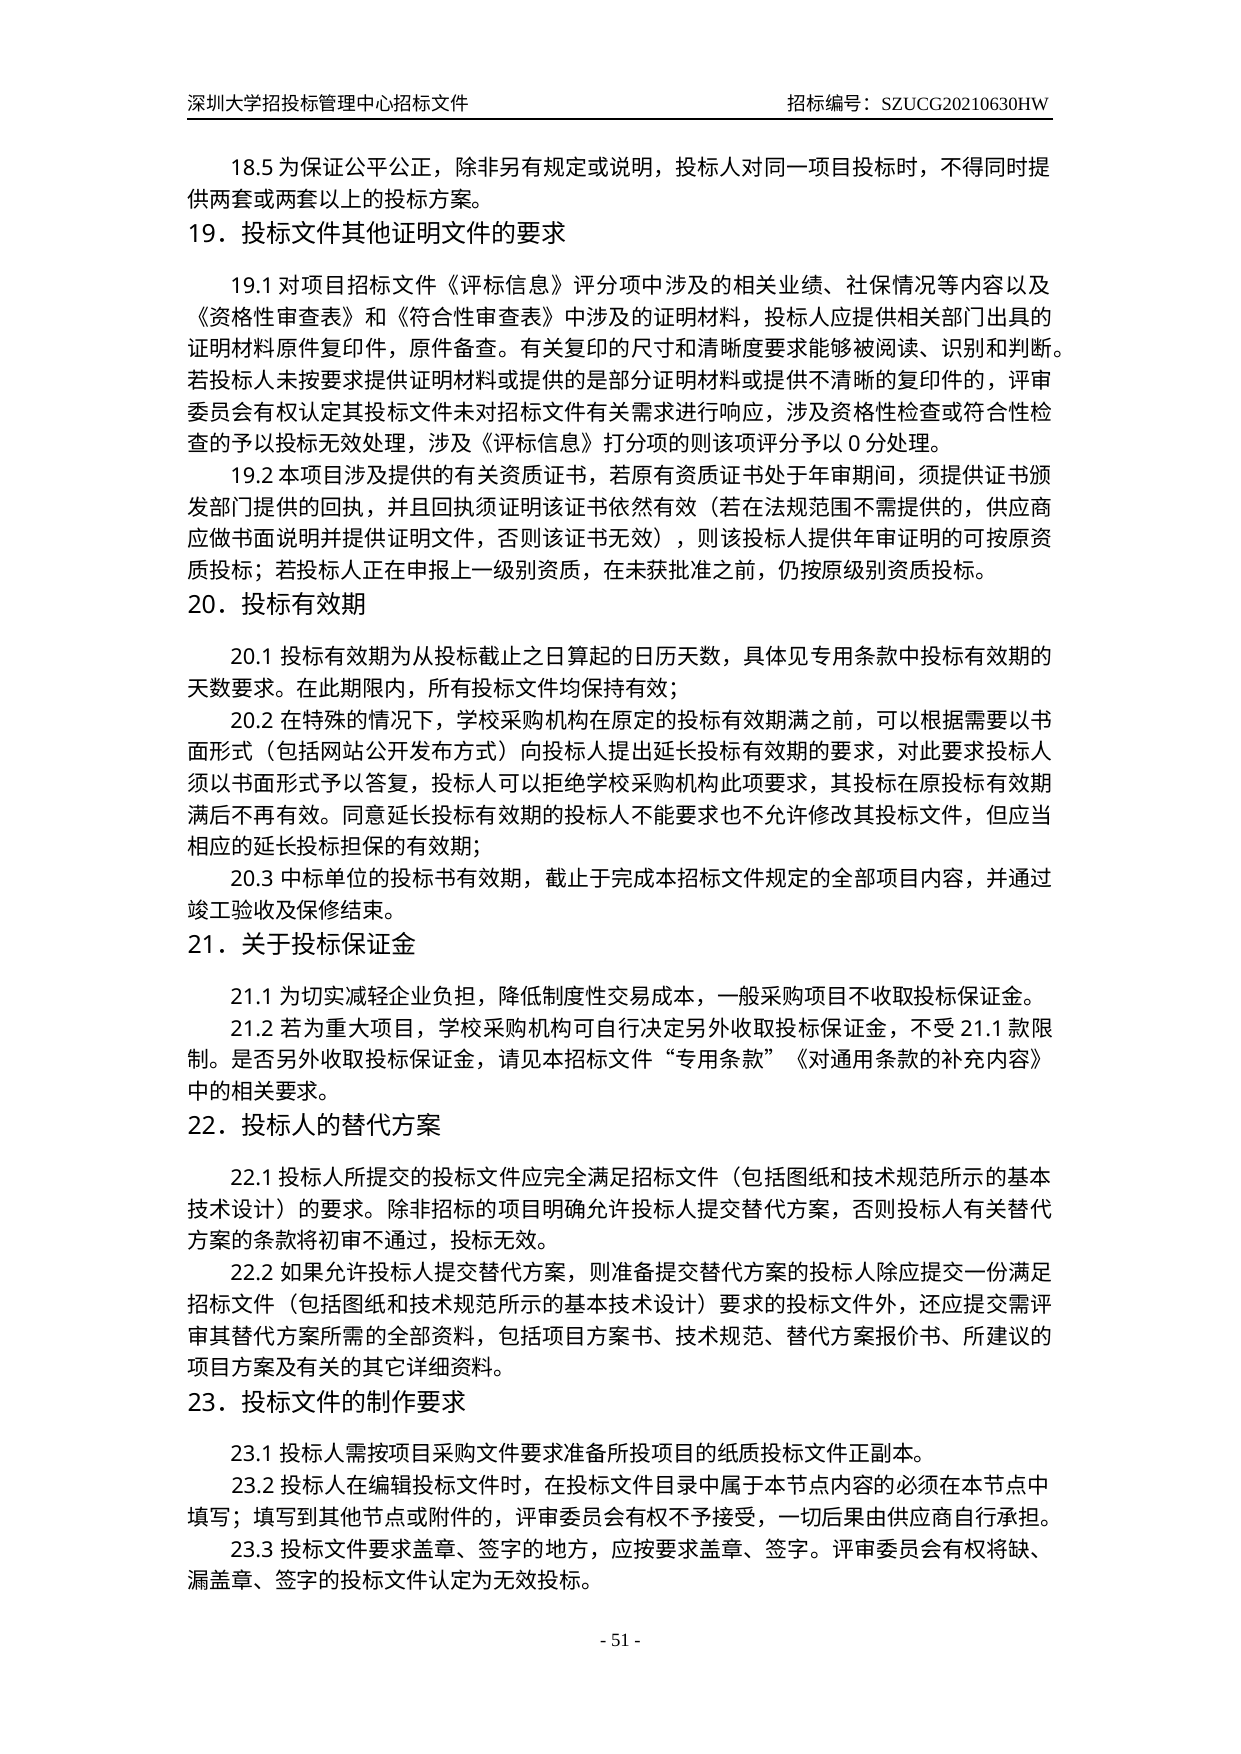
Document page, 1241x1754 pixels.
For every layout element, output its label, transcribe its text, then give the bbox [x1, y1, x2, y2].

text 23.1 投标人需按项目采购文件要求准备所投项目的纸质投标文件正副本。 [187, 1436, 1053, 1468]
text 19.2本项目涉及提供的有关资质证书，若原有资质证书处于年审期间，须提供证书颁发部门提供的回执，并且回执须证明该证书依然有效（若在法规范围不需提供的，供应商应做书面说明并提供证明文件，否则该证书无效），则该投标人提供年审证明的可按原资质投标；若投标人正在申报上一级别资质，在未获批准之前，仍按原级别资质投标。 [187, 458, 1053, 585]
text 20.2 在特殊的情况下，学校采购机构在原定的投标有效期满之前，可以根据需要以书面形式（包括网站公开发布方式）向投标人提出延长投标有效期的要求，对此要求投标人须以书面形式予以答复，投标人可以拒绝学校采购机构此项要求，其投标在原投标有效期满后不再有效。同意延长投标有效期的投标人不能要求也不允许修改其投标文件，但应当相应的延长投标担保的有效期； [187, 703, 1053, 861]
text 21.2 若为重大项目，学校采购机构可自行决定另外收取投标保证金，不受21.1款限制。是否另外收取投标保证金，请见本招标文件“专用条款”《对通用条款的补充内容》中的相关要求。 [187, 1011, 1053, 1106]
text 23.2 投标人在编辑投标文件时，在投标文件目录中属于本节点内容的必须在本节点中填写；填写到其他节点或附件的，评审委员会有权不予接受，一切后果由供应商自行承担。 [187, 1468, 1053, 1532]
text 21．关于投标保证金 [187, 924, 1053, 961]
text 18.5为保证公平公正，除非另有规定或说明，投标人对同一项目投标时，不得同时提供两套或两套以上的投标方案。 [187, 150, 1053, 213]
text 22.2 如果允许投标人提交替代方案，则准备提交替代方案的投标人除应提交一份满足招标文件（包括图纸和技术规范所示的基本技术设计）要求的投标文件外，还应提交需评审其替代方案所需的全部资料，包括项目方案书、技术规范、替代方案报价书、所建议的项目方案及有关的其它详细资料。 [187, 1255, 1053, 1382]
text 19．投标文件其他证明文件的要求 [187, 213, 1053, 250]
text 20.3 中标单位的投标书有效期，截止于完成本招标文件规定的全部项目内容，并通过竣工验收及保修结束。 [187, 861, 1053, 924]
text 22.1投标人所提交的投标文件应完全满足招标文件（包括图纸和技术规范所示的基本技术设计）的要求。除非招标的项目明确允许投标人提交替代方案，否则投标人有关替代方案的条款将初审不通过，投标无效。 [187, 1160, 1053, 1255]
text 20.1 投标有效期为从投标截止之日算起的日历天数，具体见专用条款中投标有效期的天数要求。在此期限内，所有投标文件均保持有效； [187, 639, 1053, 703]
text 22．投标人的替代方案 [187, 1106, 1053, 1142]
text 23.3 投标文件要求盖章、签字的地方，应按要求盖章、签字。评审委员会有权将缺、漏盖章、签字的投标文件认定为无效投标。 [187, 1532, 1053, 1595]
text 20．投标有效期 [187, 585, 1053, 621]
text 19.1对项目招标文件《评标信息》评分项中涉及的相关业绩、社保情况等内容以及《资格性审查表》和《符合性审查表》中涉及的证明材料，投标人应提供相关部门出具的证明材料原件复印件，原件备查。有关复印的尺寸和清晰度要求能够被阅读、识别和判断。若投标人未按要求提供证明材料或提供的是部分证明材料或提供不清晰的复印件的，评审委员会有权认定其投标文件未对招标文件有关需求进行响应，涉及资格性检查或符合性检查的予以投标无效处理，涉及《评标信息》打分项的则该项评分予以0分处理。 [187, 268, 1053, 458]
text 21.1 为切实减轻企业负担，降低制度性交易成本，一般采购项目不收取投标保证金。 [187, 979, 1053, 1011]
text 23．投标文件的制作要求 [187, 1382, 1053, 1418]
